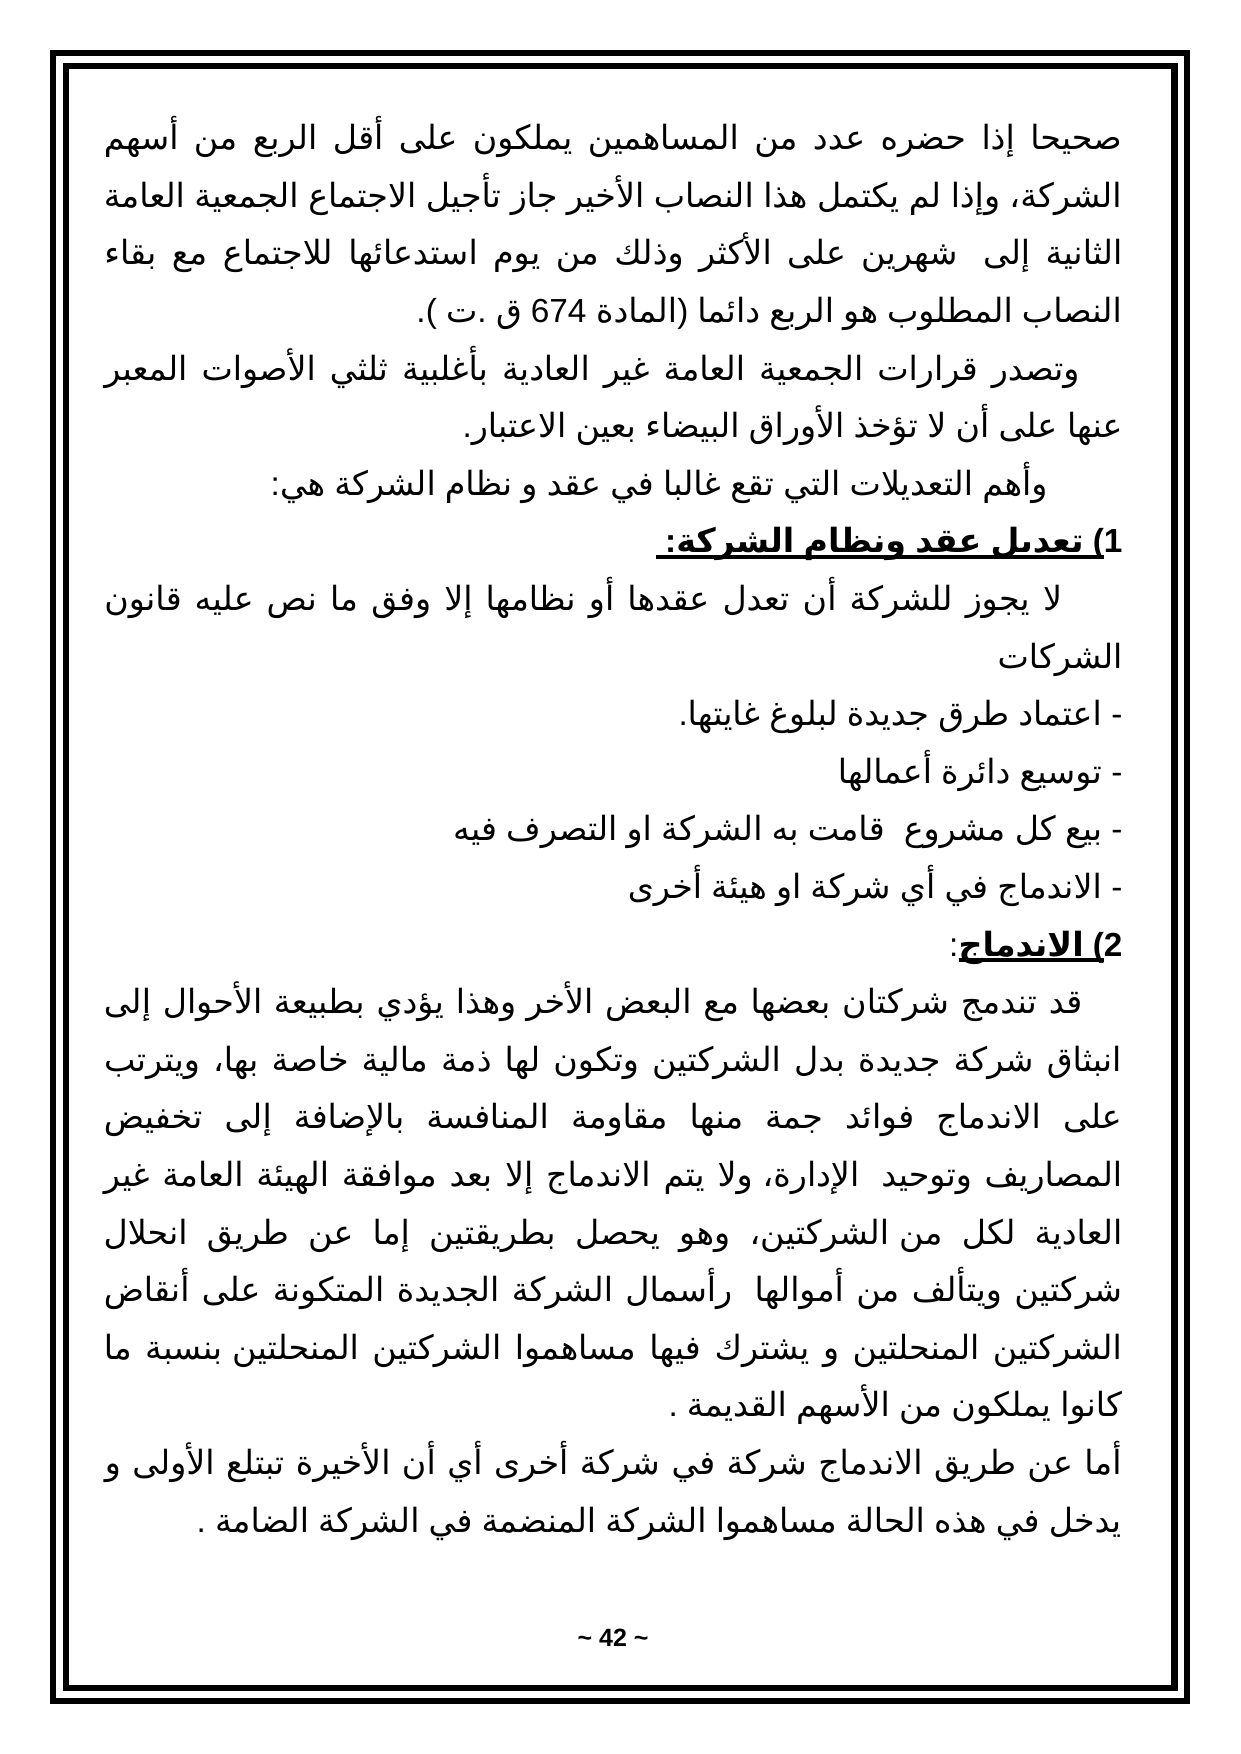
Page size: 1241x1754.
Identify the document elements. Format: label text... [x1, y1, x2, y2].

text - بيع كل مشروع قامت به الشركة او التصرف فيه [103, 809, 1122, 848]
text 2) الاندماج: [103, 925, 1122, 963]
text لا يجوز للشركة أن تعدل عقدها أو نظامها إلا وفق ما نص عليه قانون الشركات [103, 579, 1122, 675]
text 1) تعديل عقد ونظام الشركة: [103, 521, 1122, 560]
text وأهم التعديلات التي تقع غالبا في عقد و نظام الشركة هي: [103, 464, 1122, 502]
text وتصدر قرارات الجمعية العامة غير العادية بأغلبية ثلثي الأصوات المعبر عنها على أن لا تؤخذ الأوراق البيضاء بعين الاعتبار. [103, 349, 1122, 445]
text - الاندماج في أي شركة او هيئة أخرى [103, 867, 1122, 906]
text - توسيع دائرة أعمالها [103, 752, 1122, 790]
text قد تندمج شركتان بعضها مع البعض الأخر وهذا يؤدي بطبيعة الأحوال إلى انبثاق شركة جديدة بدل الشركتين وتكون لها ذمة مالية خاصة بها، ويترتب على الاندماج فوائد جمة منها مقاومة المنافسة بالإضافة إلى تخفيض المصاريف وتوحيد الإدارة، ولا يتم الاندماج إلا بعد موافقة الهيئة العامة غير العادية لكل من الشركتين، وهو يحصل بطريقتين إما عن طريق انحلال شركتين ويتألف من أموالها رأسمال الشركة الجديدة المتكونة على أنقاض الشركتين المنحلتين و يشترك فيها مساهموا الشركتين المنحلتين بنسبة ما كانوا يملكون من الأسهم القديمة . [103, 982, 1122, 1424]
text - اعتماد طرق جديدة لبلوغ غايتها. [103, 694, 1122, 733]
text أما عن طريق الاندماج شركة في شركة أخرى أي أن الأخيرة تبتلع الأولى و يدخل في هذه الحالة مساهموا الشركة المنضمة في الشركة الضامة . [103, 1443, 1122, 1539]
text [103, 118, 1122, 329]
